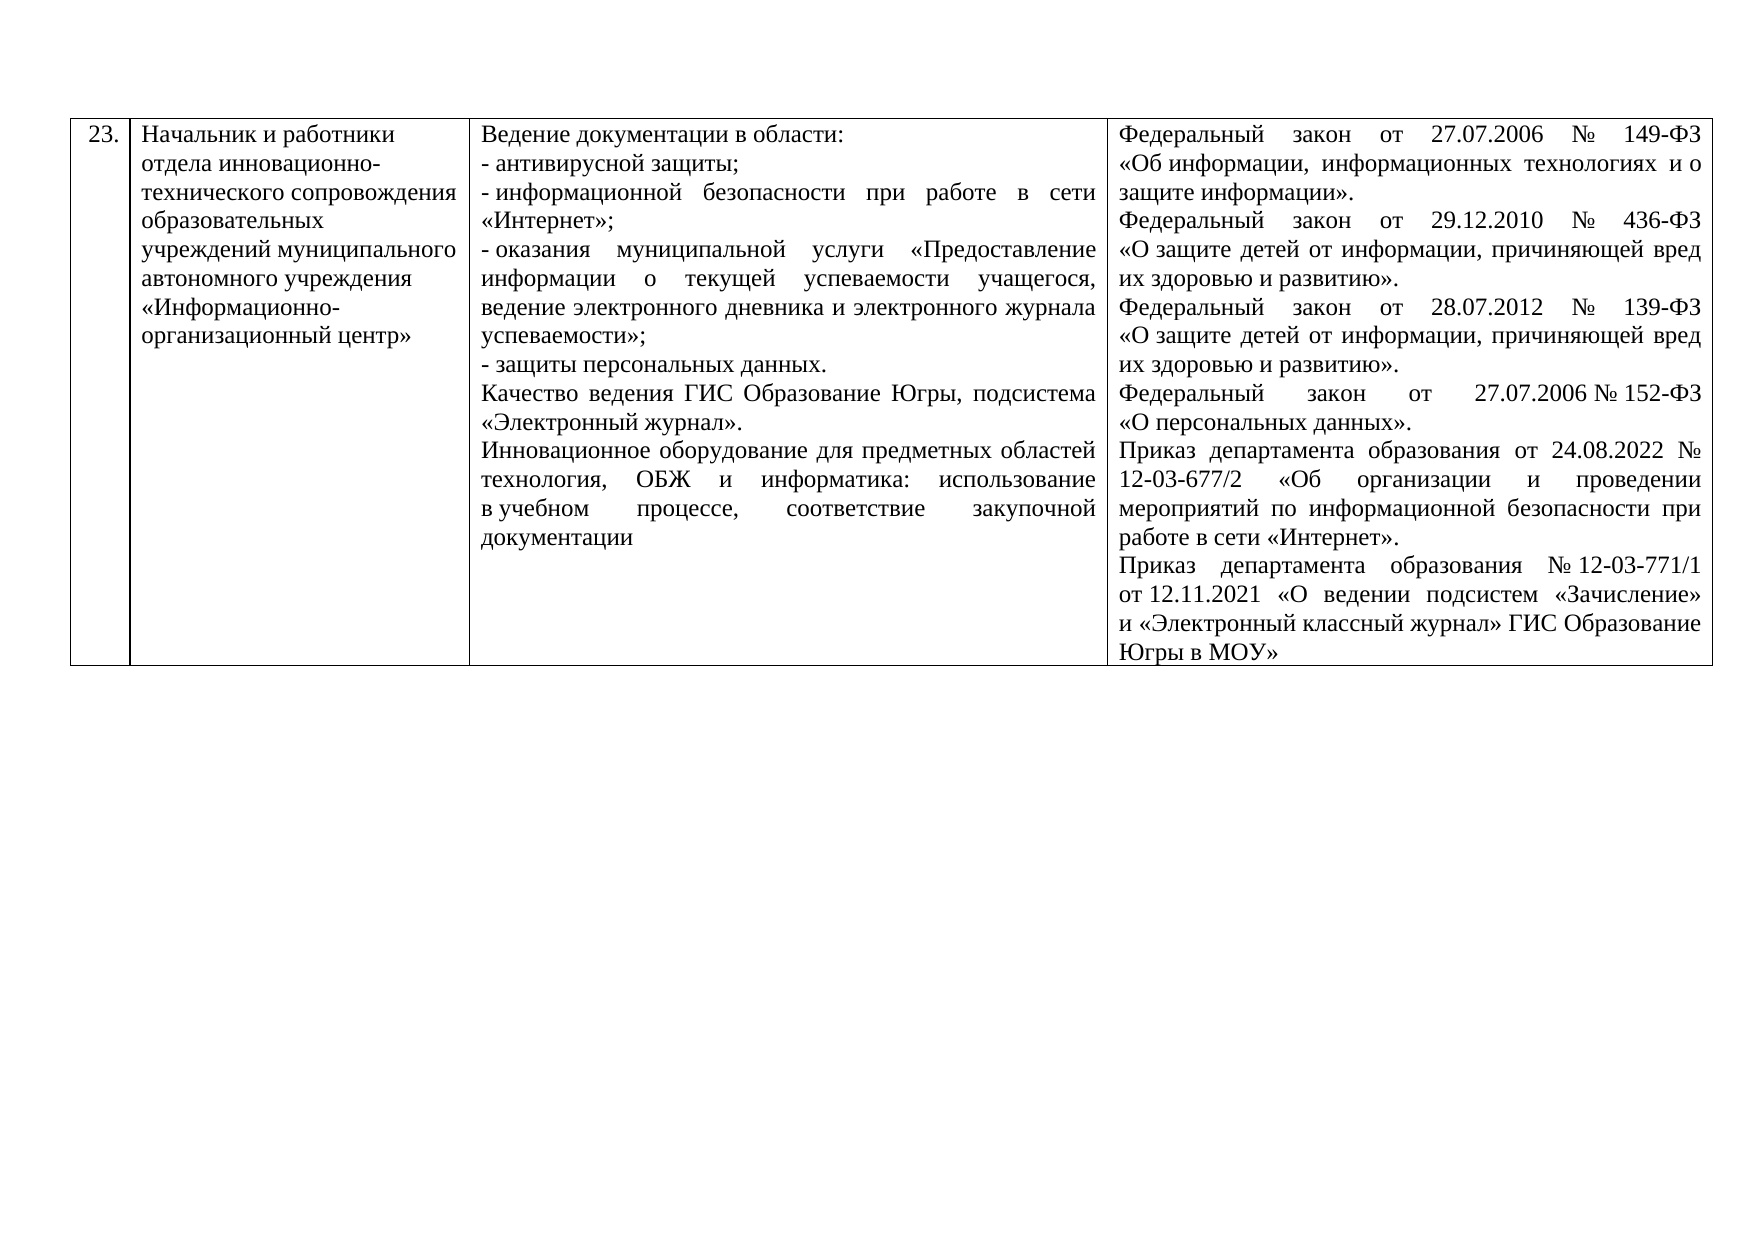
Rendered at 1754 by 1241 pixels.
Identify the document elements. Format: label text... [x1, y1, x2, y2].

table_cell [71, 119, 129, 665]
table_cell Ведение документации в области: - антивирусной защиты; - информационной безопасности при работе в сети «Интернет»; - оказания муниципальной услуги «Предоставление информации о текущей успеваемости учащегося, ведение электронного дневника и электронного журнала успеваемости»; - защиты персональных данных. Качество ведения ГИС Образование Югры, подсистема «Электронный журнал». Инновационное оборудование для предметных областей технология, ОБЖ и информатика: использование в учебном процессе, соответствие закупочной документации [470, 119, 1107, 665]
table_cell Начальник и работники отдела инновационно-технического сопровождения образовательных учреждений муниципального автономного учреждения «Информационно-организационный центр» [131, 119, 469, 665]
table_cell Федеральный закон от 27.07.2006 № 149-ФЗ «Об информации, информационных технологиях и о защите информации». Федеральный закон от 29.12.2010 № 436-ФЗ «О защите детей от информации, причиняющей вред их здоровью и развитию». Федеральный закон от 28.07.2012 № 139-ФЗ «О защите детей от информации, причиняющей вред их здоровью и развитию». Федеральный закон от 27.07.2006 № 152-ФЗ «О персональных данных». Приказ департамента образования от 24.08.2022 № 12-03-677/2 «Об организации и проведении мероприятий по информационной безопасности при работе в сети «Интернет». Приказ департамента образования № 12-03-771/1 от 12.11.2021 «О ведении подсистем «Зачисление» и «Электронный классный журнал» ГИС Образование Югры в МОУ» [1108, 119, 1712, 665]
